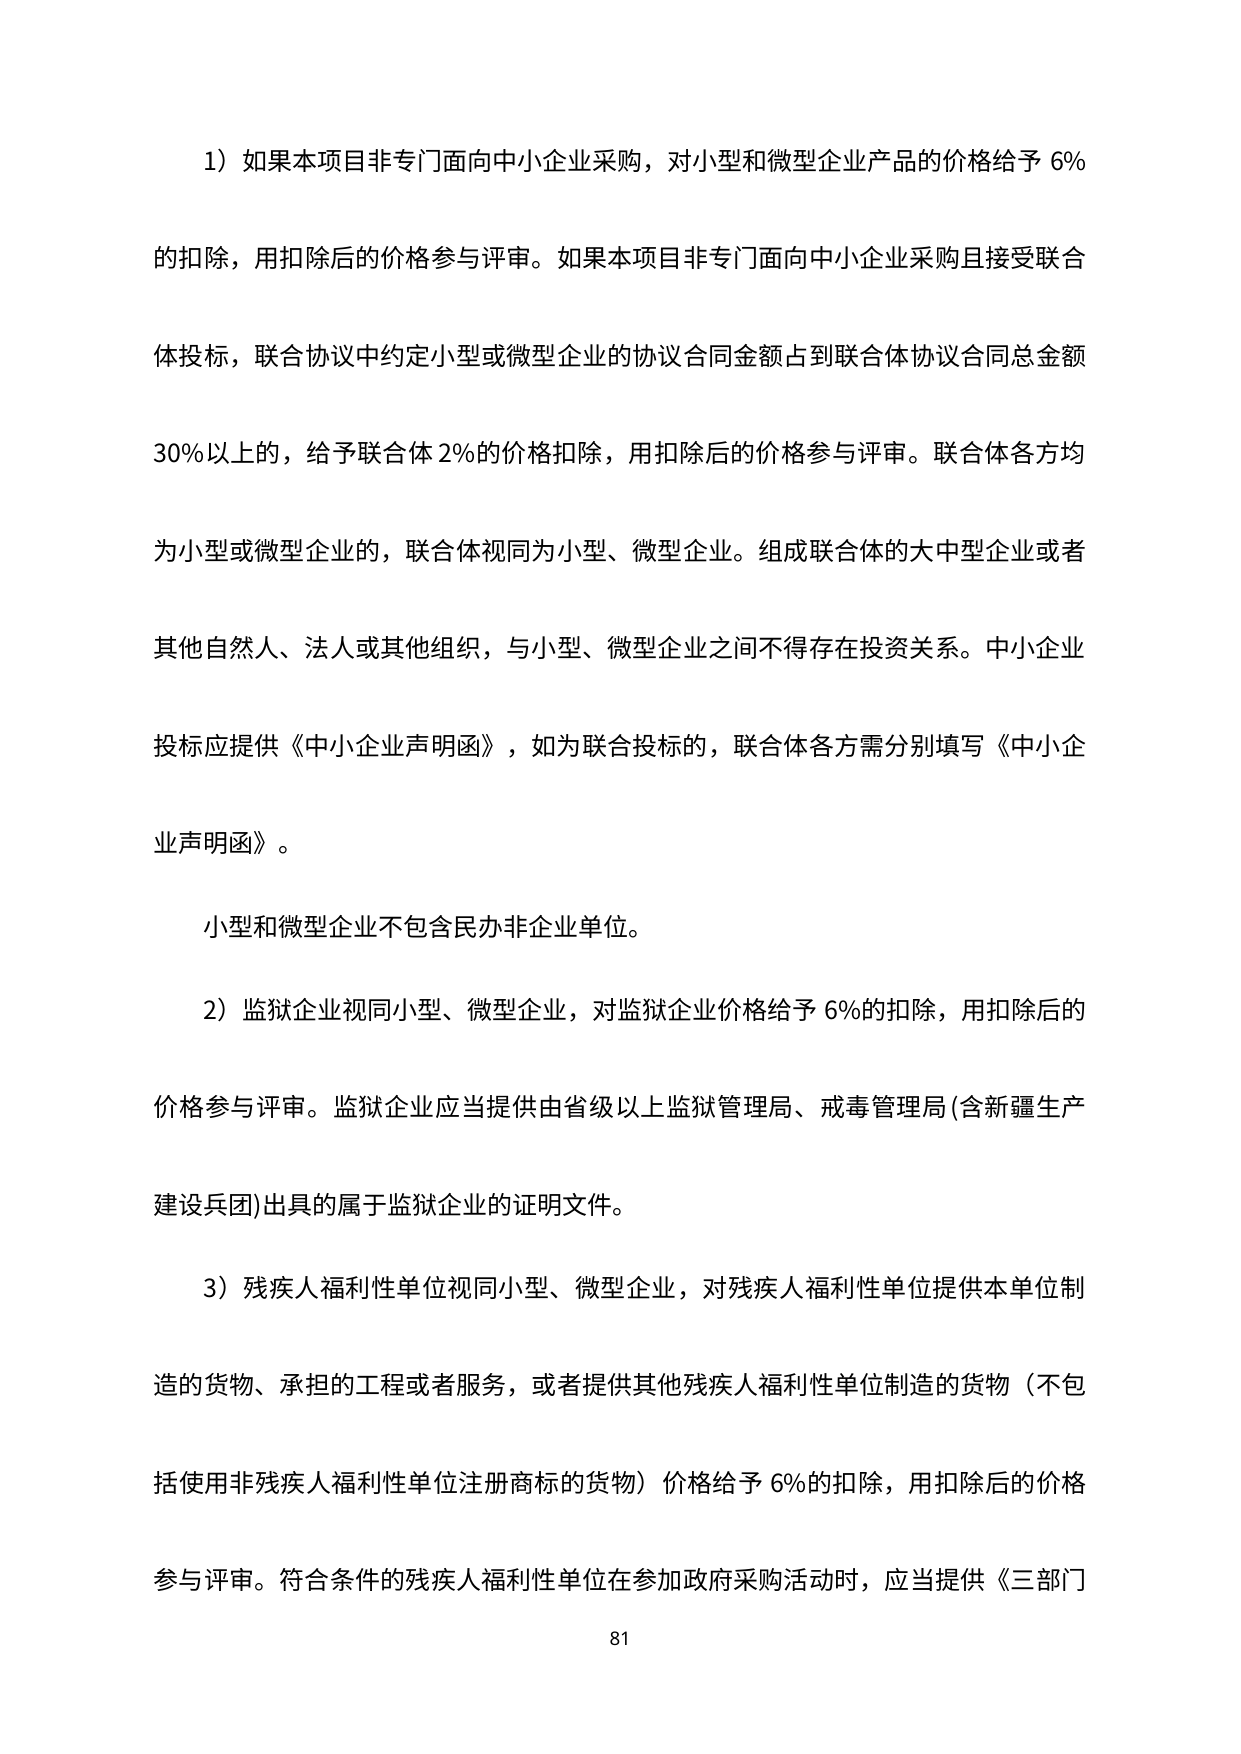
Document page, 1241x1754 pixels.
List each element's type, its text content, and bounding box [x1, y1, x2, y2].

text 小型和微型企业不包含民办非企业单位。 [153, 893, 1087, 958]
text 1）如果本项目非专门面向中小企业采购，对小型和微型企业产品的价格给予6%的扣除，用扣除后的价格参与评审。如果本项目非专门面向中小企业采购且接受联合体投标，联合协议中约定小型或微型企业的协议合同金额占到联合体协议合同总金额30%以上的，给予联合体2%的价格扣除，用扣除后的价格参与评审。联合体各方均为小型或微型企业的，联合体视同为小型、微型企业。组成联合体的大中型企业或者其他自然人、法人或其他组织，与小型、微型企业之间不得存在投资关系。中小企业投标应提供《中小企业声明函》，如为联合投标的，联合体各方需分别填写《中小企业声明函》。 [153, 127, 1087, 874]
text 2）监狱企业视同小型、微型企业，对监狱企业价格给予6%的扣除，用扣除后的价格参与评审。监狱企业应当提供由省级以上监狱管理局、戒毒管理局(含新疆生产建设兵团)出具的属于监狱企业的证明文件。 [153, 976, 1087, 1236]
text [153, 1254, 1087, 1611]
